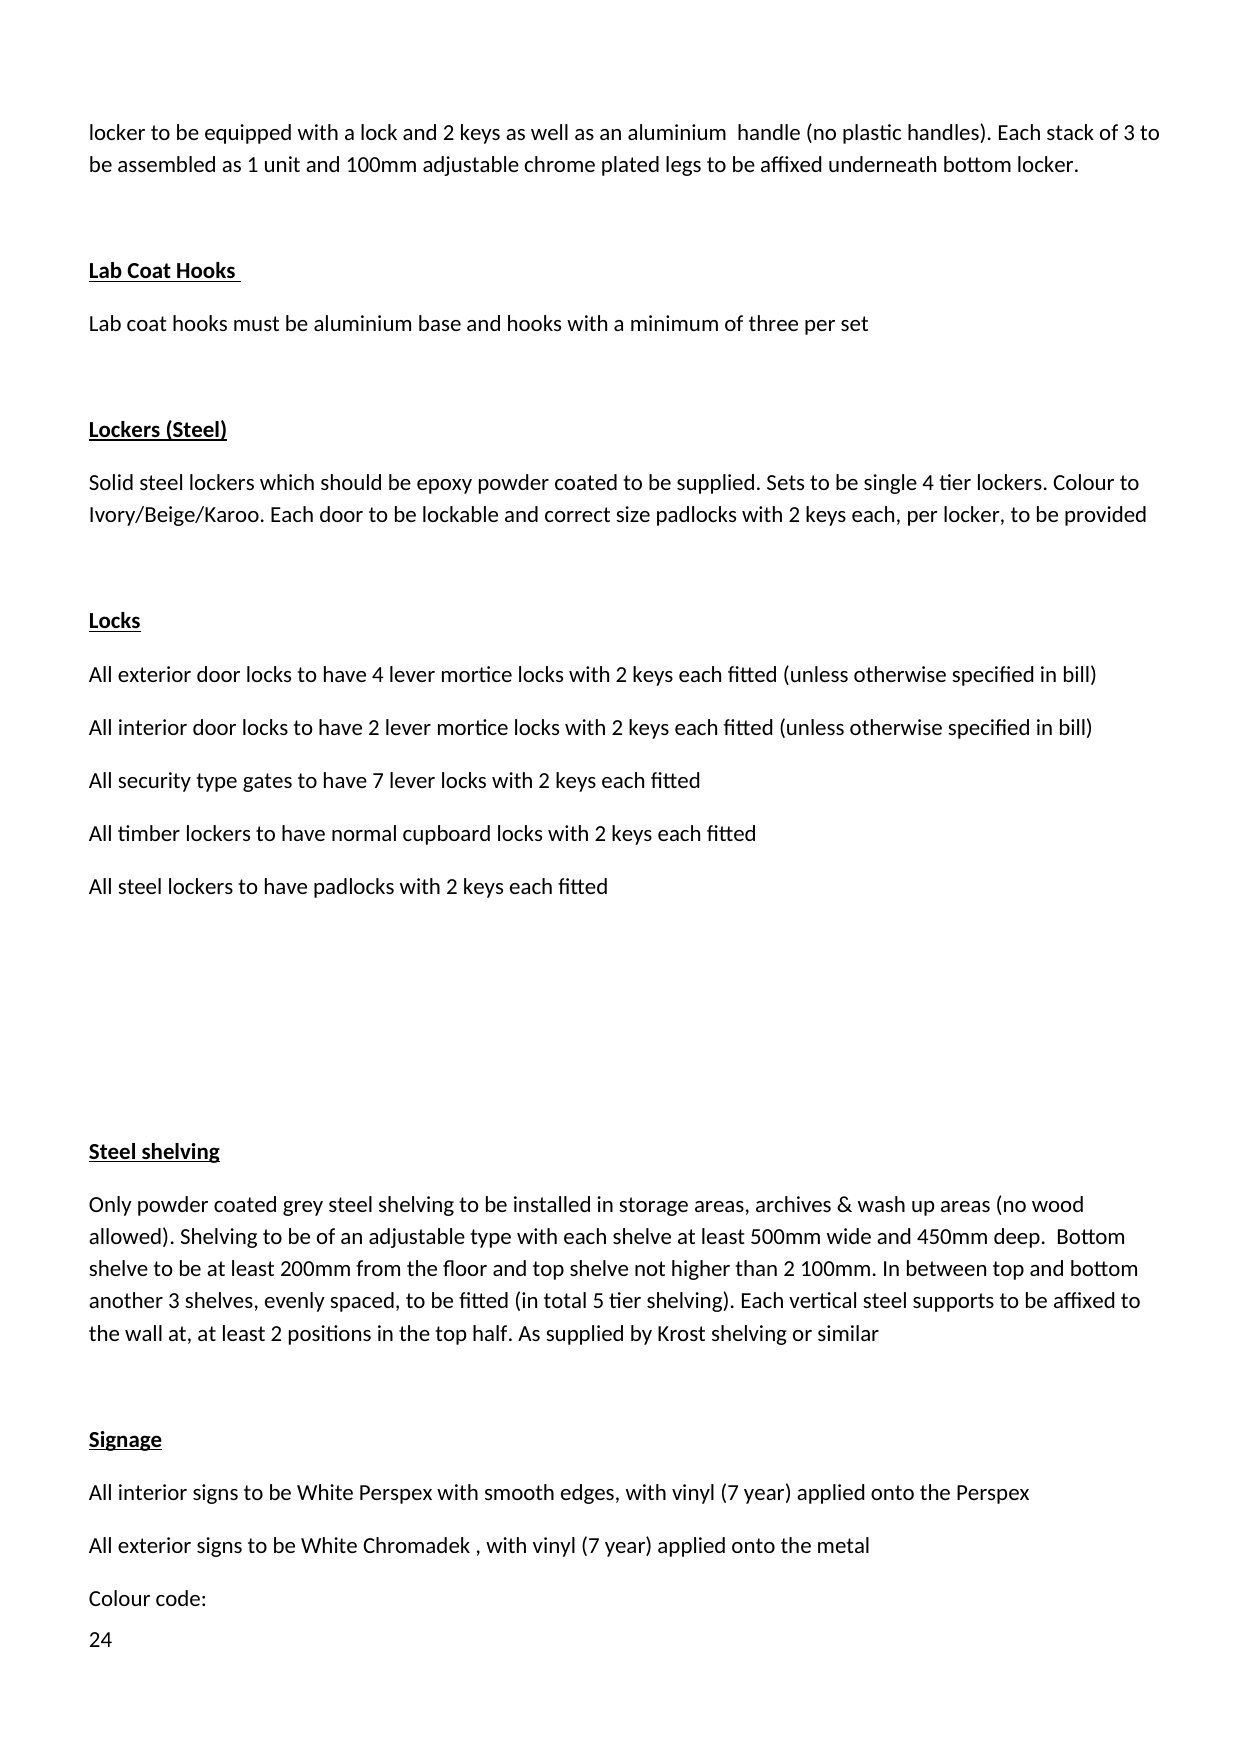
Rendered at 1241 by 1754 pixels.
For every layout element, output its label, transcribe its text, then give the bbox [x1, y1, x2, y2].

text All interior signs to be White Perspex with smooth edges, with vinyl (7 year) applied onto the Perspex [89, 1478, 1166, 1506]
text Lab Coat Hooks [89, 256, 1166, 284]
text Steel shelving [89, 1137, 1166, 1165]
text Colour code: [89, 1584, 1166, 1612]
text Lockers (Steel) [89, 415, 1166, 443]
text All exterior signs to be White Chromadek , with vinyl (7 year) applied onto the metal [89, 1531, 1166, 1559]
text All timber lockers to have normal cupboard locks with 2 keys each fitted [89, 819, 1166, 847]
text All security type gates to have 7 lever locks with 2 keys each fitted [89, 766, 1166, 794]
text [89, 118, 1166, 178]
text Locks [89, 607, 1166, 635]
text All interior door locks to have 2 lever mortice locks with 2 keys each fitted (unless otherwise specified in bill) [89, 713, 1166, 741]
text All exterior door locks to have 4 lever mortice locks with 2 keys each fitted (unless otherwise specified in bill) [89, 660, 1166, 688]
text Solid steel lockers which should be epoxy powder coated to be supplied. Sets to be single 4 tier lockers. Colour to Ivory/Beige/Karoo. Each door to be lockable and correct size padlocks with 2 keys each, per locker, to be provided [89, 468, 1166, 529]
text Signage [89, 1425, 1166, 1453]
text Lab coat hooks must be aluminium base and hooks with a minimum of three per set [89, 309, 1166, 337]
text Only powder coated grey steel shelving to be installed in storage areas, archives & wash up areas (no wood allowed). Shelving to be of an adjustable type with each shelve at least 500mm wide and 450mm deep. Bottom shelve to be at least 200mm from the floor and top shelve not higher than 2 100mm. In between top and bottom another 3 shelves, evenly spaced, to be fitted (in total 5 tier shelving). Each vertical steel supports to be affixed to the wall at, at least 2 positions in the top half. As supplied by Krost shelving or similar [89, 1190, 1166, 1347]
text All steel lockers to have padlocks with 2 keys each fitted [89, 872, 1166, 900]
